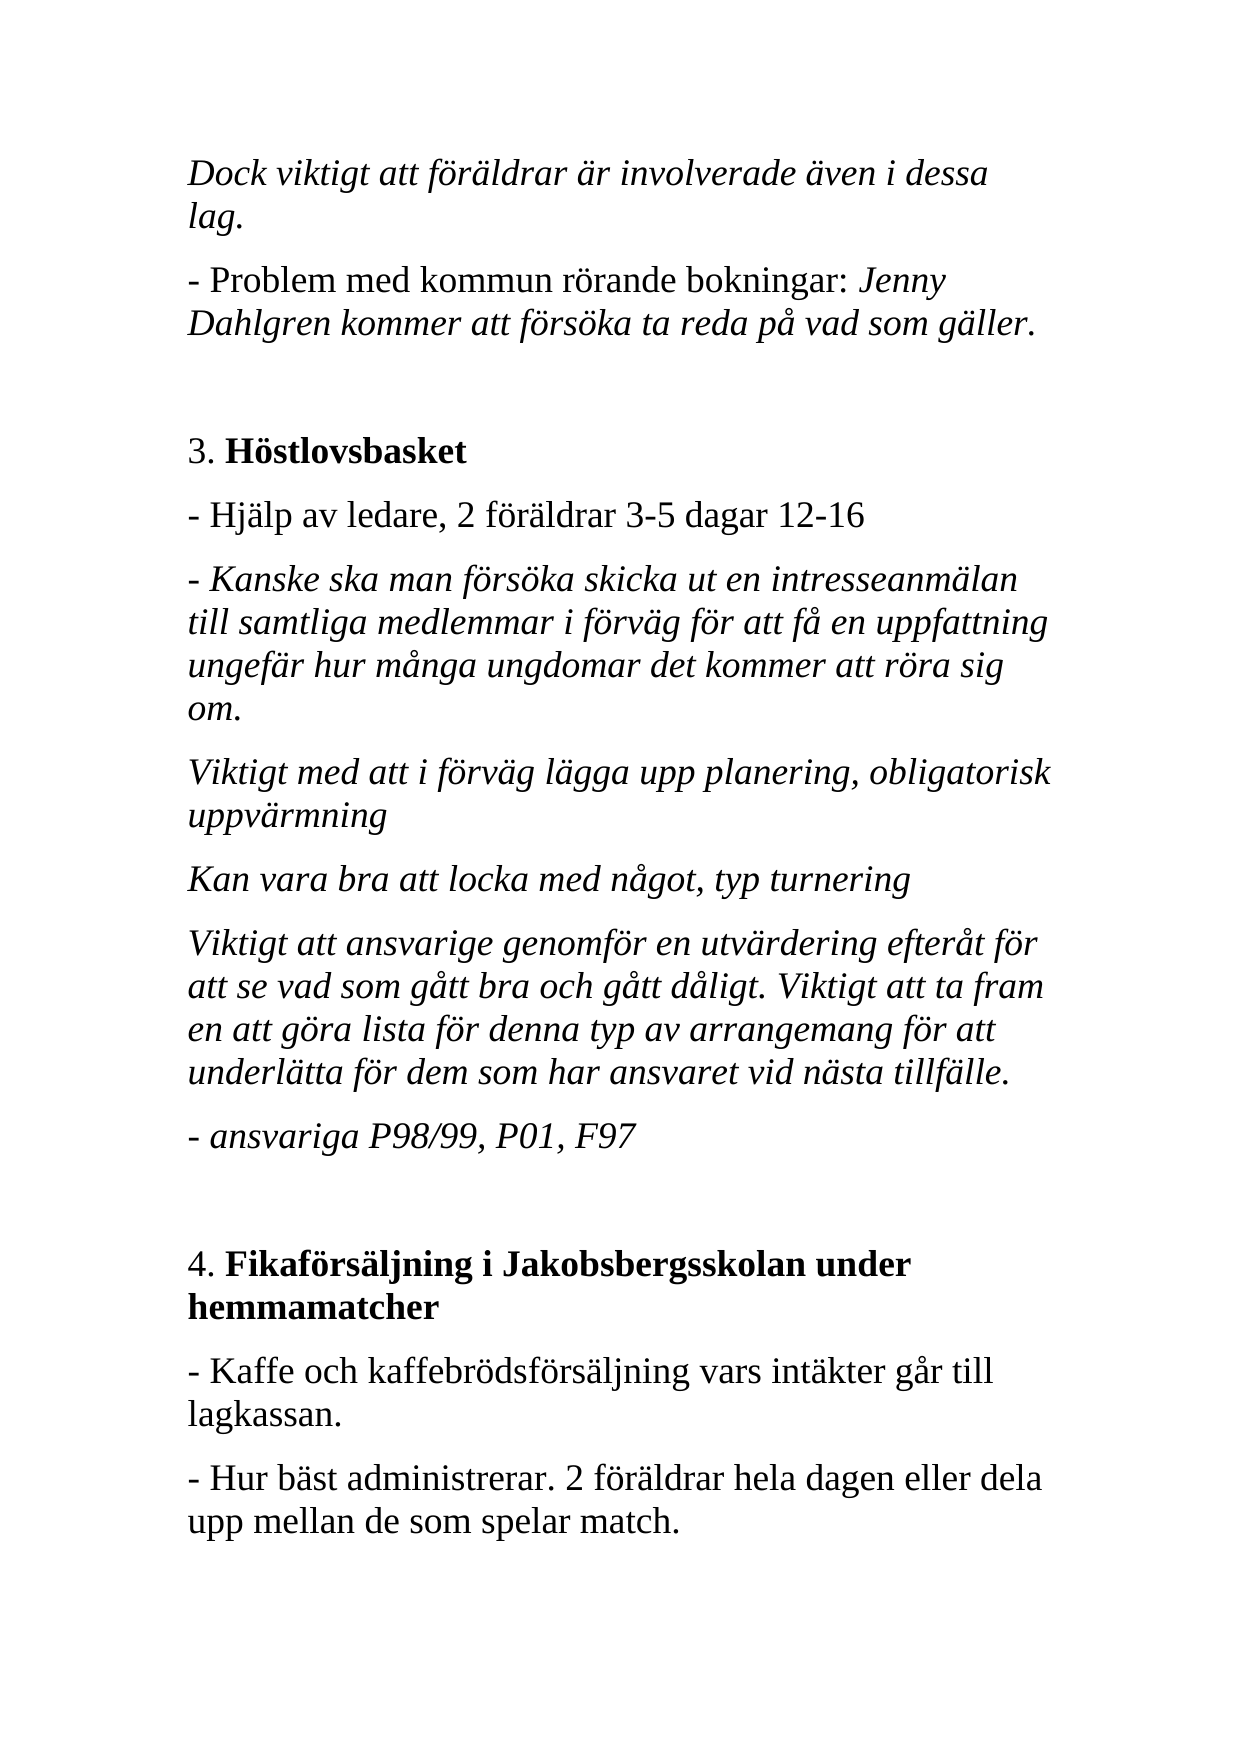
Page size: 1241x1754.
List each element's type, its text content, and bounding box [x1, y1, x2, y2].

text - Kaffe och kaffebrödsförsäljning vars intäkter går till lagkassan. [187, 1349, 1053, 1435]
text Viktigt med att i förväg lägga upp planering, obligatorisk uppvärmning [187, 749, 1053, 836]
text 4. Fikaförsäljning i Jakobsbergsskolan under hemmamatcher [187, 1242, 1053, 1328]
text - Problem med kommun rörande bokningar: Jenny Dahlgren kommer att försöka ta reda på vad som gäller. [187, 257, 1053, 343]
text 3. Höstlovsbasket [187, 428, 1053, 471]
text - ansvariga P98/99, P01, F97 [187, 1114, 1053, 1157]
text - Kanske ska man försöka skicka ut en intresseanmälan till samtliga medlemmar i förväg för att få en uppfattning ungefär hur många ungdomar det kommer att röra sig om. [187, 556, 1053, 728]
text - Hjälp av ledare, 2 föräldrar 3-5 dagar 12-16 [187, 492, 1053, 535]
text - Hur bäst administrerar. 2 föräldrar hela dagen eller dela upp mellan de som spelar match. [187, 1456, 1053, 1542]
text Viktigt att ansvarige genomför en utvärdering efteråt för att se vad som gått bra och gått dåligt. Viktigt att ta fram en att göra lista för denna typ av arrangemang för att underlätta för dem som har ansvaret vid nästa tillfälle. [187, 920, 1053, 1093]
text Kan vara bra att locka med något, typ turnering [187, 856, 1053, 899]
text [187, 150, 1053, 236]
